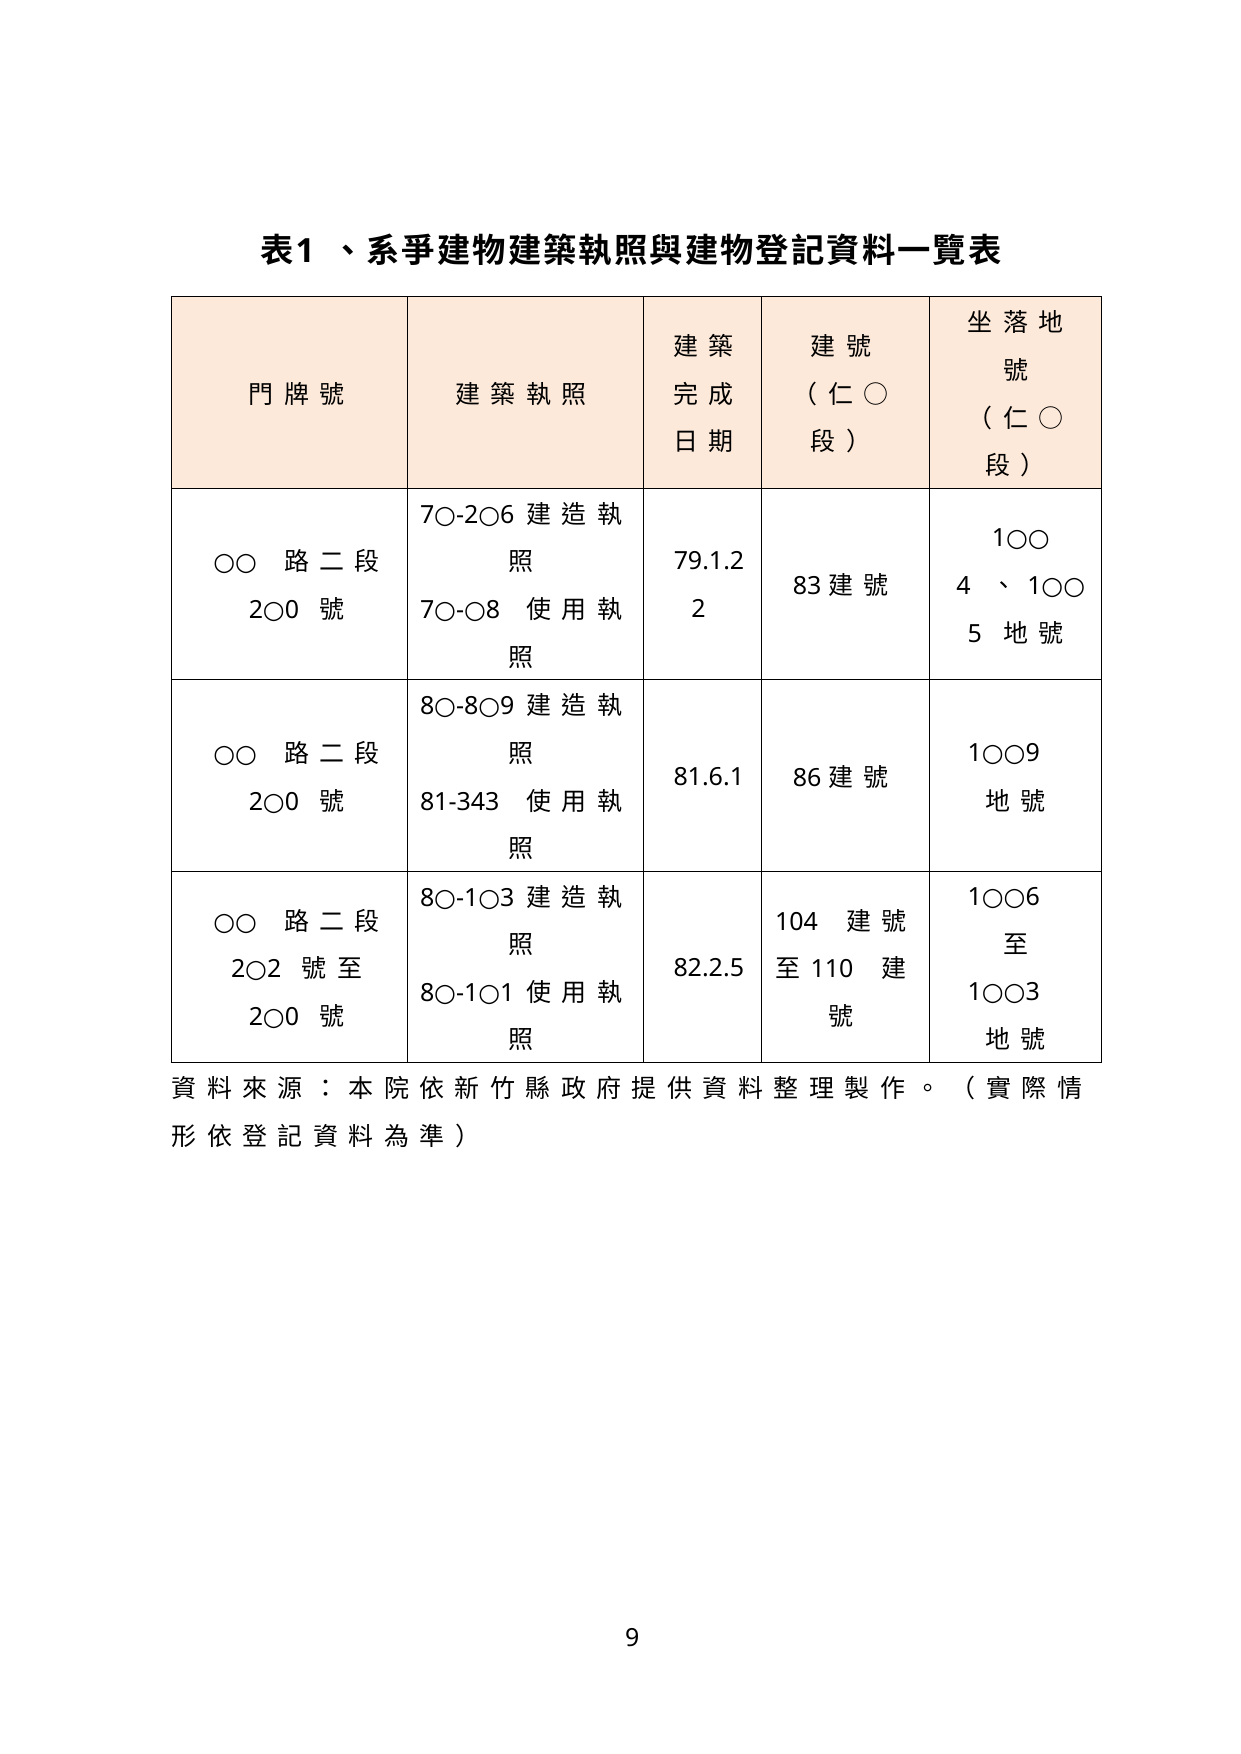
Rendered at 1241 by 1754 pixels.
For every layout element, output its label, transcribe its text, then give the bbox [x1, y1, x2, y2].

table_header 門牌號 [172, 297, 407, 488]
table_cell 83建號 [762, 489, 929, 679]
table_cell 1○○6至 1○○3地號 [930, 872, 1101, 1062]
table_header 建號 （仁○段） [762, 297, 929, 488]
table_cell 81.6.1 [644, 680, 761, 871]
table_cell 8○-8○9 建造執照 81-343 使用執照 [408, 680, 643, 871]
table_header 建築完成日期 [644, 297, 761, 488]
table_cell 7○-2○6 建造執照 7○-○8 使用執照 [408, 489, 643, 679]
table_cell 8○-1○3 建造執照 8○-1○1 使用執照 [408, 872, 643, 1062]
table_cell 1○○4、1○○5地號 [930, 489, 1101, 679]
table_cell ○○路二段2○0號 [172, 489, 407, 679]
table_cell 79.1.22 [644, 489, 761, 679]
table_cell 1○○9地號 [930, 680, 1101, 871]
table_cell ○○路二段2○2號至2○0號 [172, 872, 407, 1062]
table_header 坐落地號 （仁○段） [930, 297, 1101, 488]
text 表1、系爭建物建築執照與建物登記資料一覽表 [171, 201, 1092, 296]
subtitle 資料來源：本院依新竹縣政府提供資料整理製作。（實際情形依登記資料為準） [171, 1063, 1092, 1158]
table_cell ○○路二段2○0號 [172, 680, 407, 871]
table_header 建築執照 [408, 297, 643, 488]
table_cell 86建號 [762, 680, 929, 871]
table_cell 104建號 至110建號 [762, 872, 929, 1062]
table_cell 82.2.5 [644, 872, 761, 1062]
